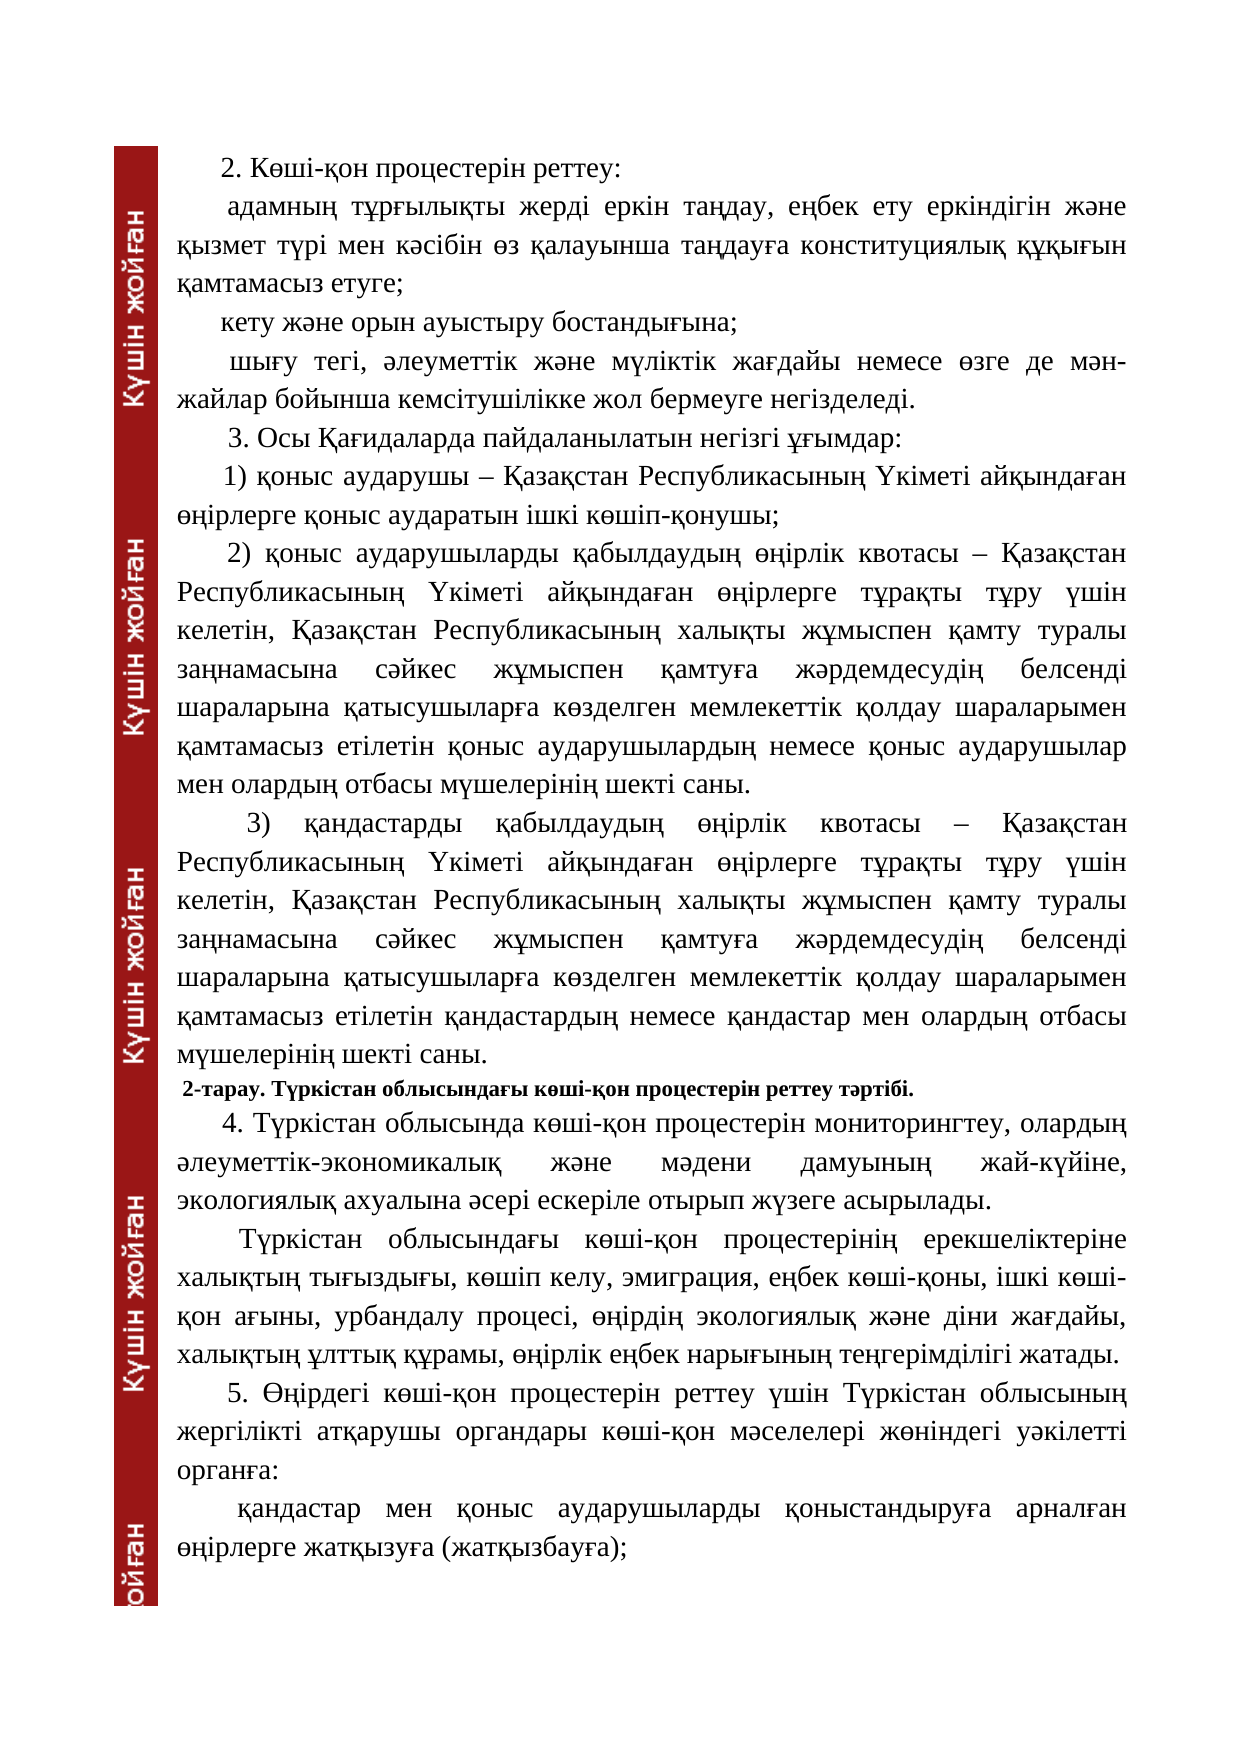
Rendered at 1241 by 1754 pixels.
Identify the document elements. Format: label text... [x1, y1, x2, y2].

picture [114, 1101, 158, 1105]
text 5. Өңірдегі көші-қон процестерін реттеу үшін Түркістан облысының жергілікті атқарушы органдары көші-қон мәселелері жөніндегі уәкілетті органға: [112, 1375, 1128, 1486]
picture [114, 1486, 158, 1491]
text 3. Осы Қағидаларда пайдаланылатын негізгі ұғымдар: [112, 420, 1128, 453]
text кету және орын ауыстыру бостандығына; [112, 304, 1128, 338]
picture [114, 183, 158, 188]
text 2) қоныс аударушыларды қабылдаудың өңірлік квотасы – Қазақстан Республикасының Үкіметі айқындаған өңірлерге тұрақты тұру үшін келетін, Қазақстан Республикасының халықты жұмыспен қамту туралы заңнамасына сәйкес жұмыспен қамтуға жәрдемдесудің белсенді шараларына қатысушыларға көзделген мемлекеттік қолдау шараларымен қамтамасыз етілетін қоныс аударушылардың немесе қоныс аударушылар мен олардың отбасы мүшелерінің шекті саны. [112, 535, 1128, 800]
text 3) қандастарды қабылдаудың өңірлік квотасы – Қазақстан Республикасының Үкіметі айқындаған өңірлерге тұрақты тұру үшін келетін, Қазақстан Республикасының халықты жұмыспен қамту туралы заңнамасына сәйкес жұмыспен қамтуға жәрдемдесудің белсенді шараларына қатысушыларға көзделген мемлекеттік қолдау шараларымен қамтамасыз етілетін қандастардың немесе қандастар мен олардың отбасы мүшелерінің шекті саны. [112, 805, 1128, 1070]
text Түркістан облысындағы көші-қон процестерінің ерекшеліктеріне халықтың тығыздығы, көшіп келу, эмиграция, еңбек көші-қоны, ішкі көші-қон ағыны, урбандалу процесі, өңірдің экологиялық және діни жағдайы, халықтың ұлттық құрамы, өңірлік еңбек нарығының теңгерімділігі жатады. [112, 1221, 1128, 1370]
picture [114, 1563, 158, 1606]
picture [114, 1070, 158, 1075]
picture [114, 453, 158, 458]
text 2-тарау. Түркістан облысындағы көші-қон процестерін реттеу тәртібі. [112, 1075, 1128, 1101]
text шығу тегі, әлеуметтік және мүліктік жағдайы немесе өзге де мән-жайлар бойынша кемсітушілікке жол бермеуге негізделеді. [112, 343, 1128, 415]
picture [114, 338, 158, 343]
text 4. Түркістан облысында көші-қон процестерін мониторингтеу, олардың әлеуметтік-экономикалық және мәдени дамуының жай-күйіне, экологиялық ахуалына әсері ескеріле отырып жүзеге асырылады. [112, 1105, 1128, 1216]
picture [114, 415, 158, 420]
picture [114, 530, 158, 535]
picture [114, 800, 158, 805]
picture [114, 299, 158, 304]
text 2. Көші-қон процестерін реттеу: [112, 150, 1128, 183]
text қандастар мен қоныс аударушыларды қоныстандыруға арналған өңірлерге жатқызуға (жатқызбауға); [112, 1491, 1128, 1563]
text адамның тұрғылықты жерді еркін таңдау, еңбек ету еркіндігін және қызмет түрі мен кәсібін өз қалауынша таңдауға конституциялық құқығын қамтамасыз етуге; [112, 188, 1128, 299]
text 1) қоныс аударушы – Қазақстан Республикасының Үкіметі айқындаған өңірлерге қоныс аударатын ішкі көшіп-қонушы; [112, 458, 1128, 530]
picture [114, 1370, 158, 1375]
picture [114, 146, 158, 150]
picture [114, 1216, 158, 1221]
